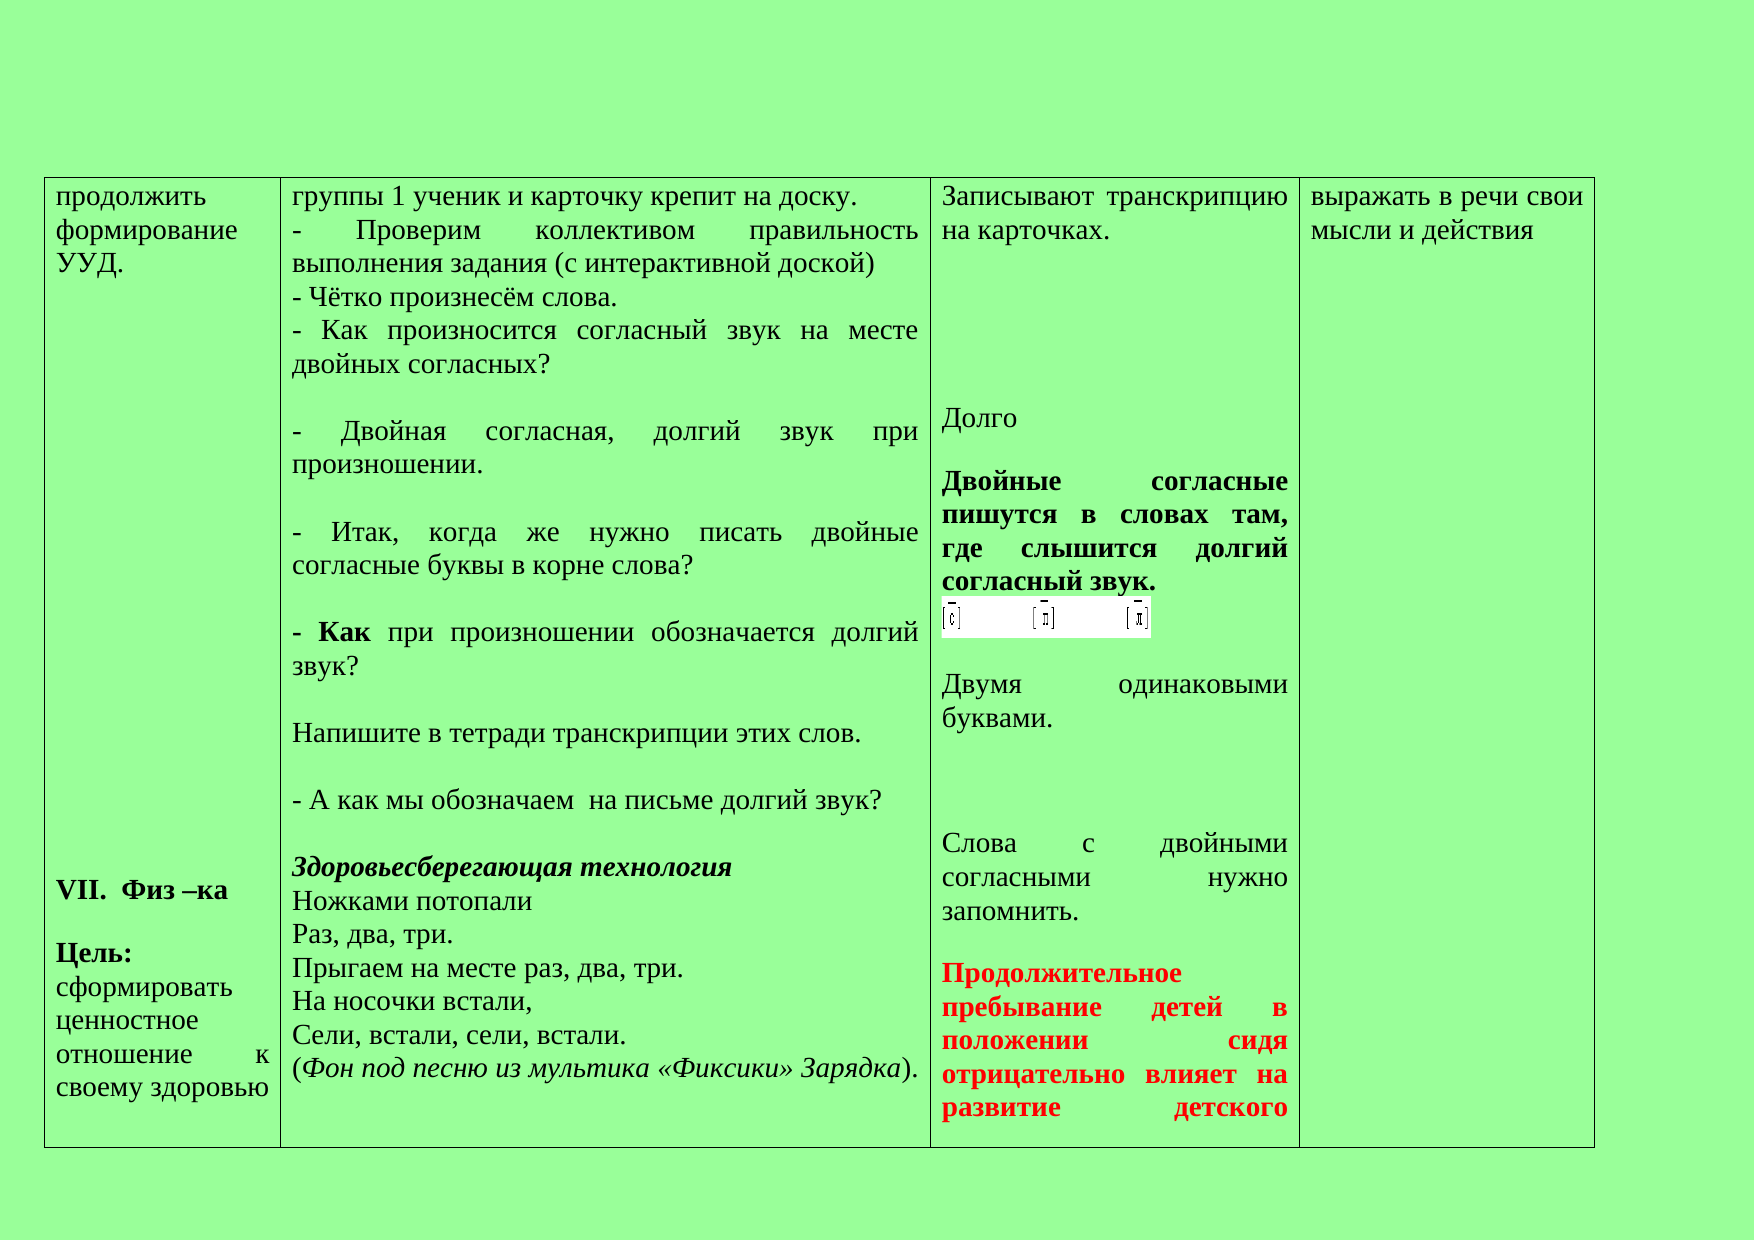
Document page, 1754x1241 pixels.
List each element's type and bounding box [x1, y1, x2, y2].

table_cell [281, 178, 930, 1147]
table_cell [1300, 178, 1594, 1147]
table_cell [931, 178, 1299, 1147]
picture [941, 596, 1151, 638]
table_cell [45, 178, 280, 1147]
